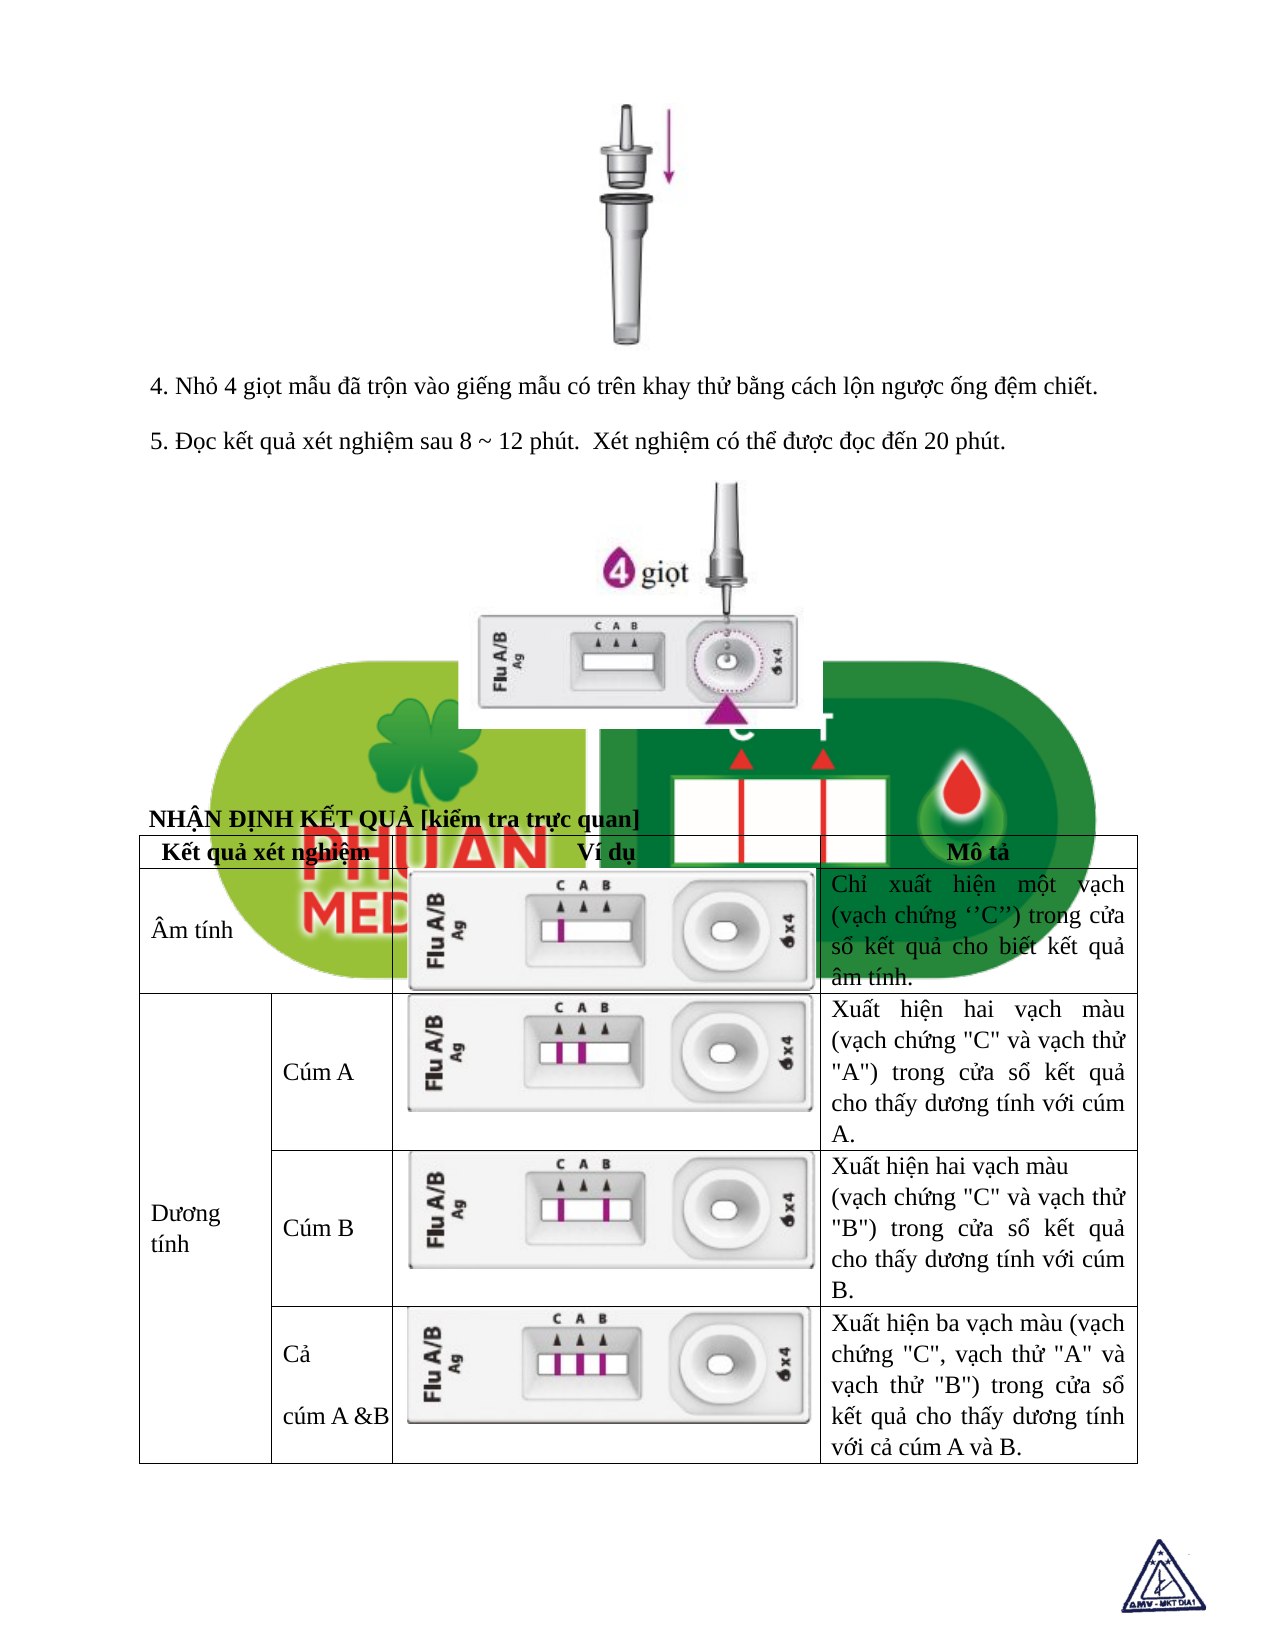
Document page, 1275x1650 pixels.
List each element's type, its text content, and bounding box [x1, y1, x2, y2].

table_cell [393, 994, 820, 1150]
picture [407, 1307, 813, 1424]
picture [587, 103, 694, 351]
picture [407, 994, 817, 1112]
picture [150, 480, 1132, 835]
table_cell Cúm A [272, 994, 392, 1150]
table_cell Cúm B [272, 1151, 392, 1306]
list Nhỏ 4 giọt mẫu đã trộn vào giếng mẫu có trên khay thử bằng cách lộn ngược ống đệm chiết. [150, 371, 1127, 399]
table_cell Xuất hiện hai vạch màu (vạch chứng "C" và vạch thử "A") trong cửa sổ kết quả cho thấy dương tính với cúm A. [821, 994, 1137, 1150]
table_cell Chỉ xuất hiện một vạch (vạch chứng ‘’C’’) trong cửa sổ kết quả cho biết kết quả âm tính. [821, 869, 1137, 993]
table_cell [393, 869, 820, 993]
picture [407, 868, 817, 991]
table_cell [393, 1307, 820, 1463]
picture [407, 1151, 817, 1269]
table_cell Cả cúm A &B [272, 1307, 392, 1463]
table_cell Dương tính [140, 994, 271, 1463]
table_header Kết quả xét nghiệm [140, 836, 392, 868]
subtitle NHẬN ĐỊNH KẾT QUẢ [kiểm tra trực quan] [148, 804, 1131, 833]
table_cell [393, 1151, 820, 1306]
table_cell Âm tính [140, 869, 392, 993]
table_header Mô tả [821, 836, 1137, 868]
table_cell Xuất hiện hai vạch màu (vạch chứng "C" và vạch thử "B") trong cửa sổ kết quả cho thấy dương tính với cúm B. [821, 1151, 1137, 1306]
table_header Ví dụ [393, 836, 820, 868]
list Đọc kết quả xét nghiệm sau 8 ~ 12 phút. Xét nghiệm có thể được đọc đến 20 phút. [150, 426, 1127, 454]
picture [1120, 1539, 1207, 1613]
table_cell Xuất hiện ba vạch màu (vạch chứng "C", vạch thử "A" và vạch thử "B") trong cửa sổ kết quả cho thấy dương tính với cả cúm A và B. [821, 1307, 1137, 1463]
